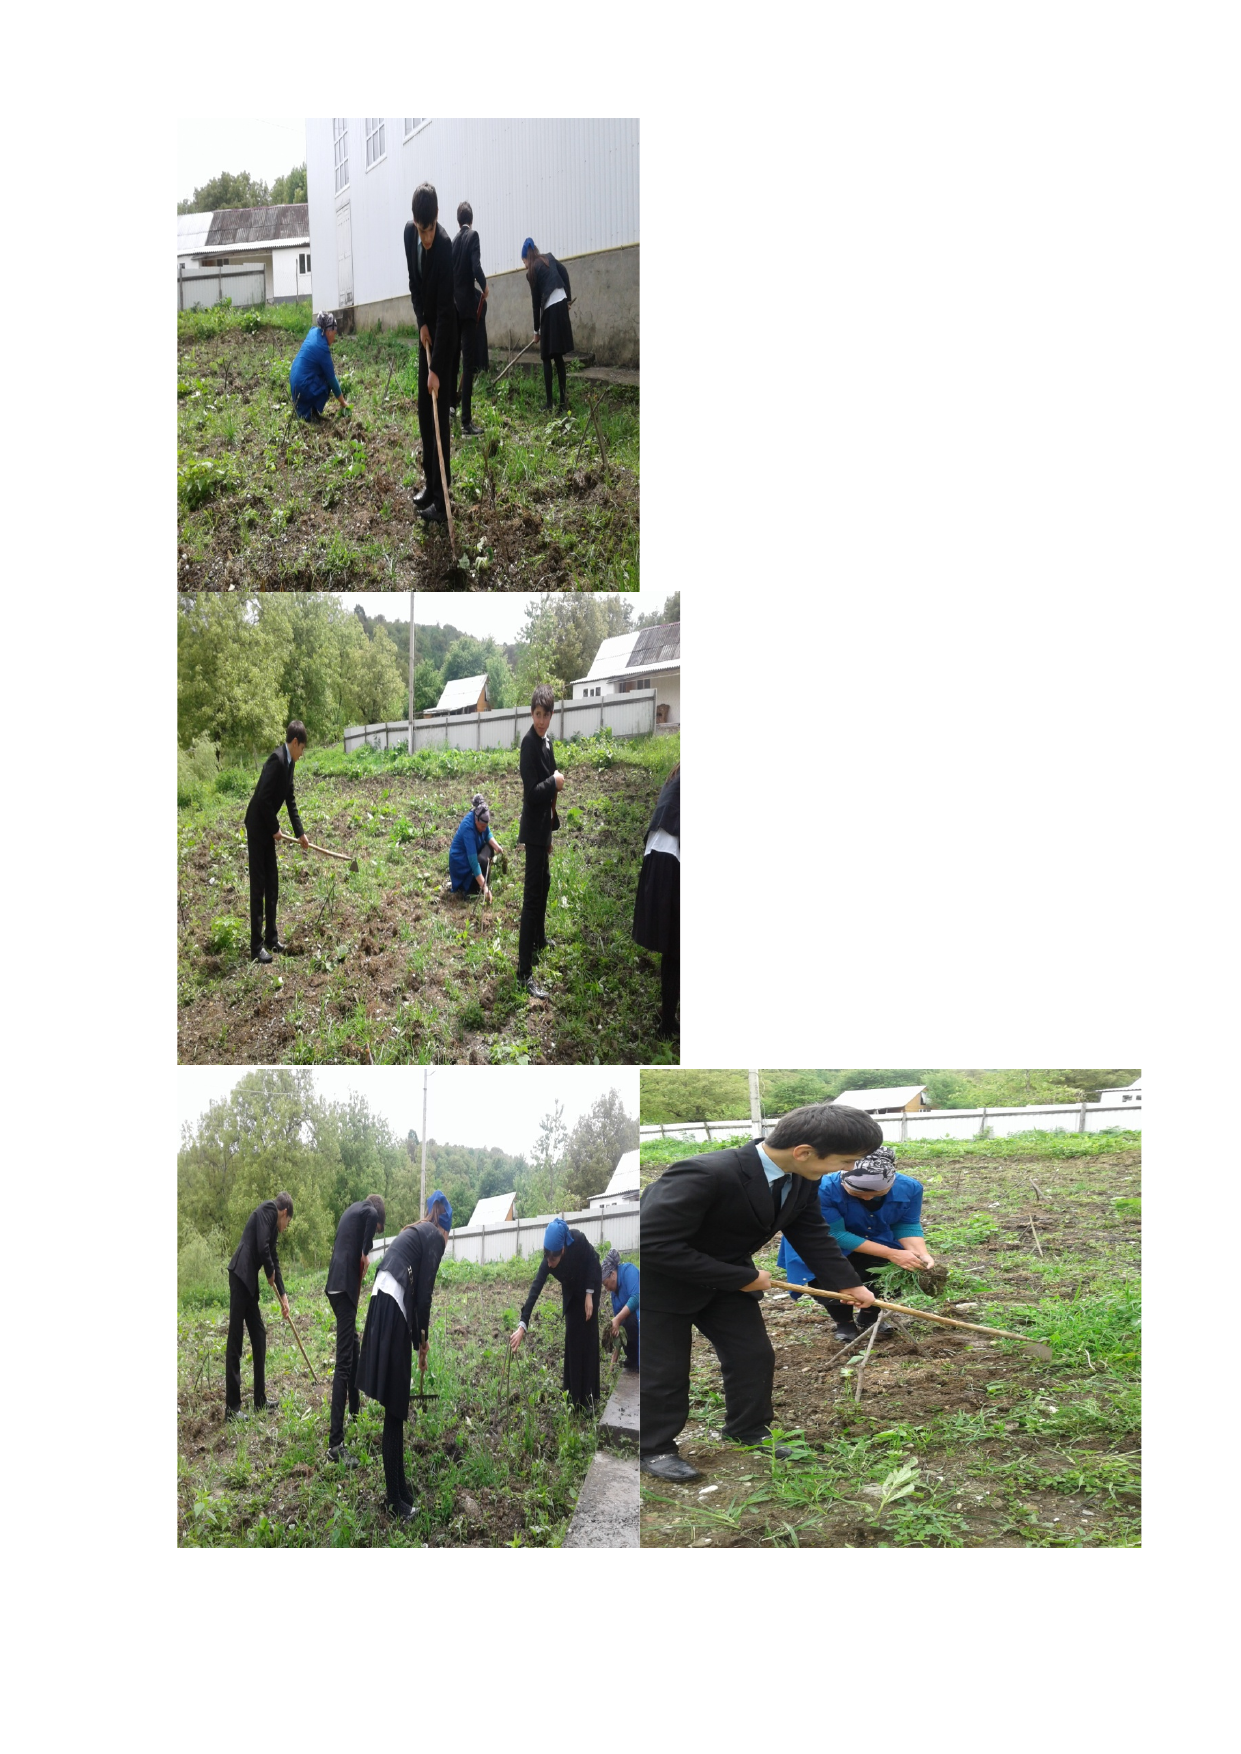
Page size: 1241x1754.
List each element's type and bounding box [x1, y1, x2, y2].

picture [177, 118, 681, 1065]
picture [177, 1069, 1142, 1548]
